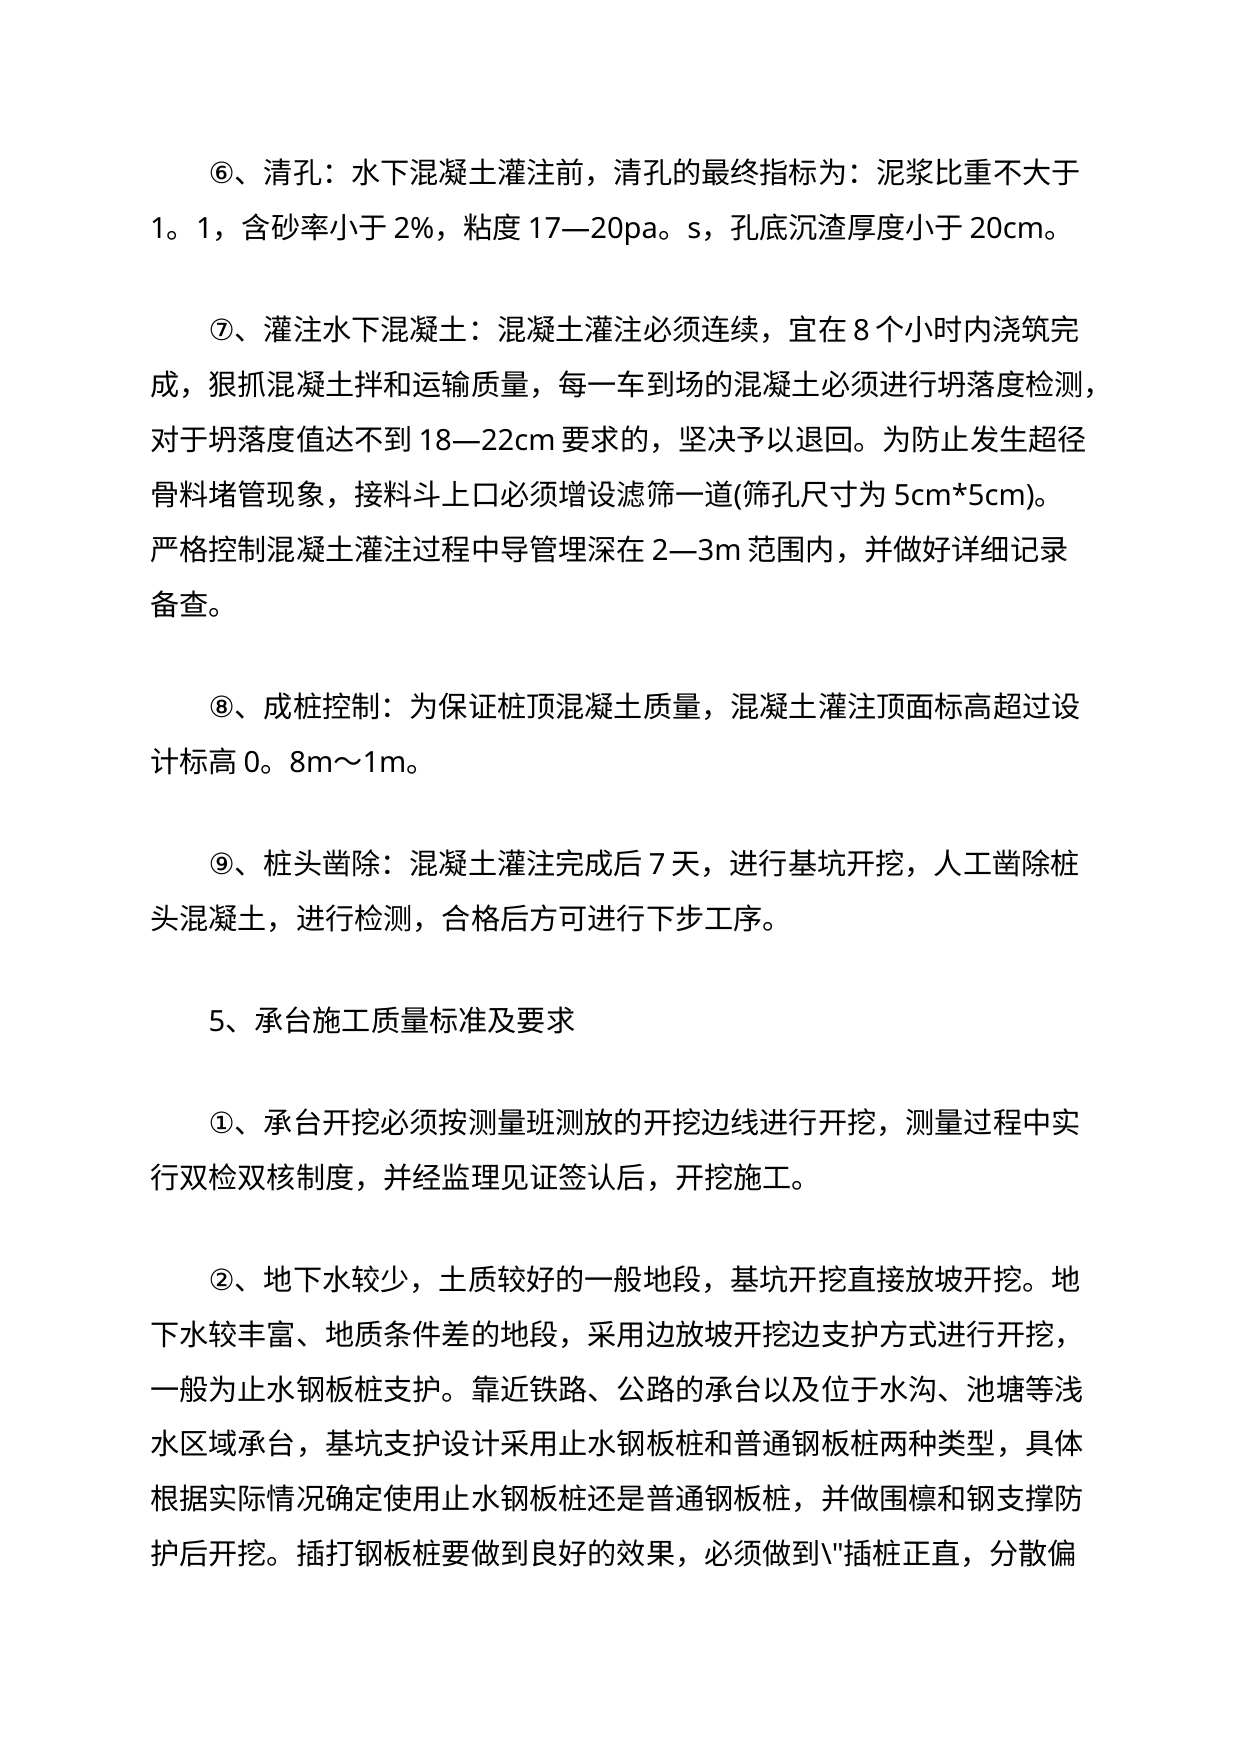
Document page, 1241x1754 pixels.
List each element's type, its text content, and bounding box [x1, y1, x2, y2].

text ⑨、桩头凿除：混凝土灌注完成后7天，进行基坑开挖，人工凿除桩头混凝土，进行检测，合格后方可进行下步工序。 [150, 841, 1090, 938]
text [150, 1256, 1090, 1573]
text 5、承台施工质量标准及要求 [150, 997, 1090, 1040]
text ⑧、成桩控制：为保证桩顶混凝土质量，混凝土灌注顶面标高超过设计标高0。8m～1m。 [150, 684, 1090, 781]
text ⑥、清孔：水下混凝土灌注前，清孔的最终指标为：泥浆比重不大于1。1，含砂率小于2%，粘度17—20pa。s，孔底沉渣厚度小于20cm。 [150, 150, 1090, 247]
text ⑦、灌注水下混凝土：混凝土灌注必须连续，宜在8个小时内浇筑完成，狠抓混凝土拌和运输质量，每一车到场的混凝土必须进行坍落度检测，对于坍落度值达不到18—22cm要求的，坚决予以退回。为防止发生超径骨料堵管现象，接料斗上口必须增设滤筛一道(筛孔尺寸为5cm*5cm)。严格控制混凝土灌注过程中导管埋深在2—3m范围内，并做好详细记录备查。 [150, 307, 1090, 624]
text ①、承台开挖必须按测量班测放的开挖边线进行开挖，测量过程中实行双检双核制度，并经监理见证签认后，开挖施工。 [150, 1099, 1090, 1197]
